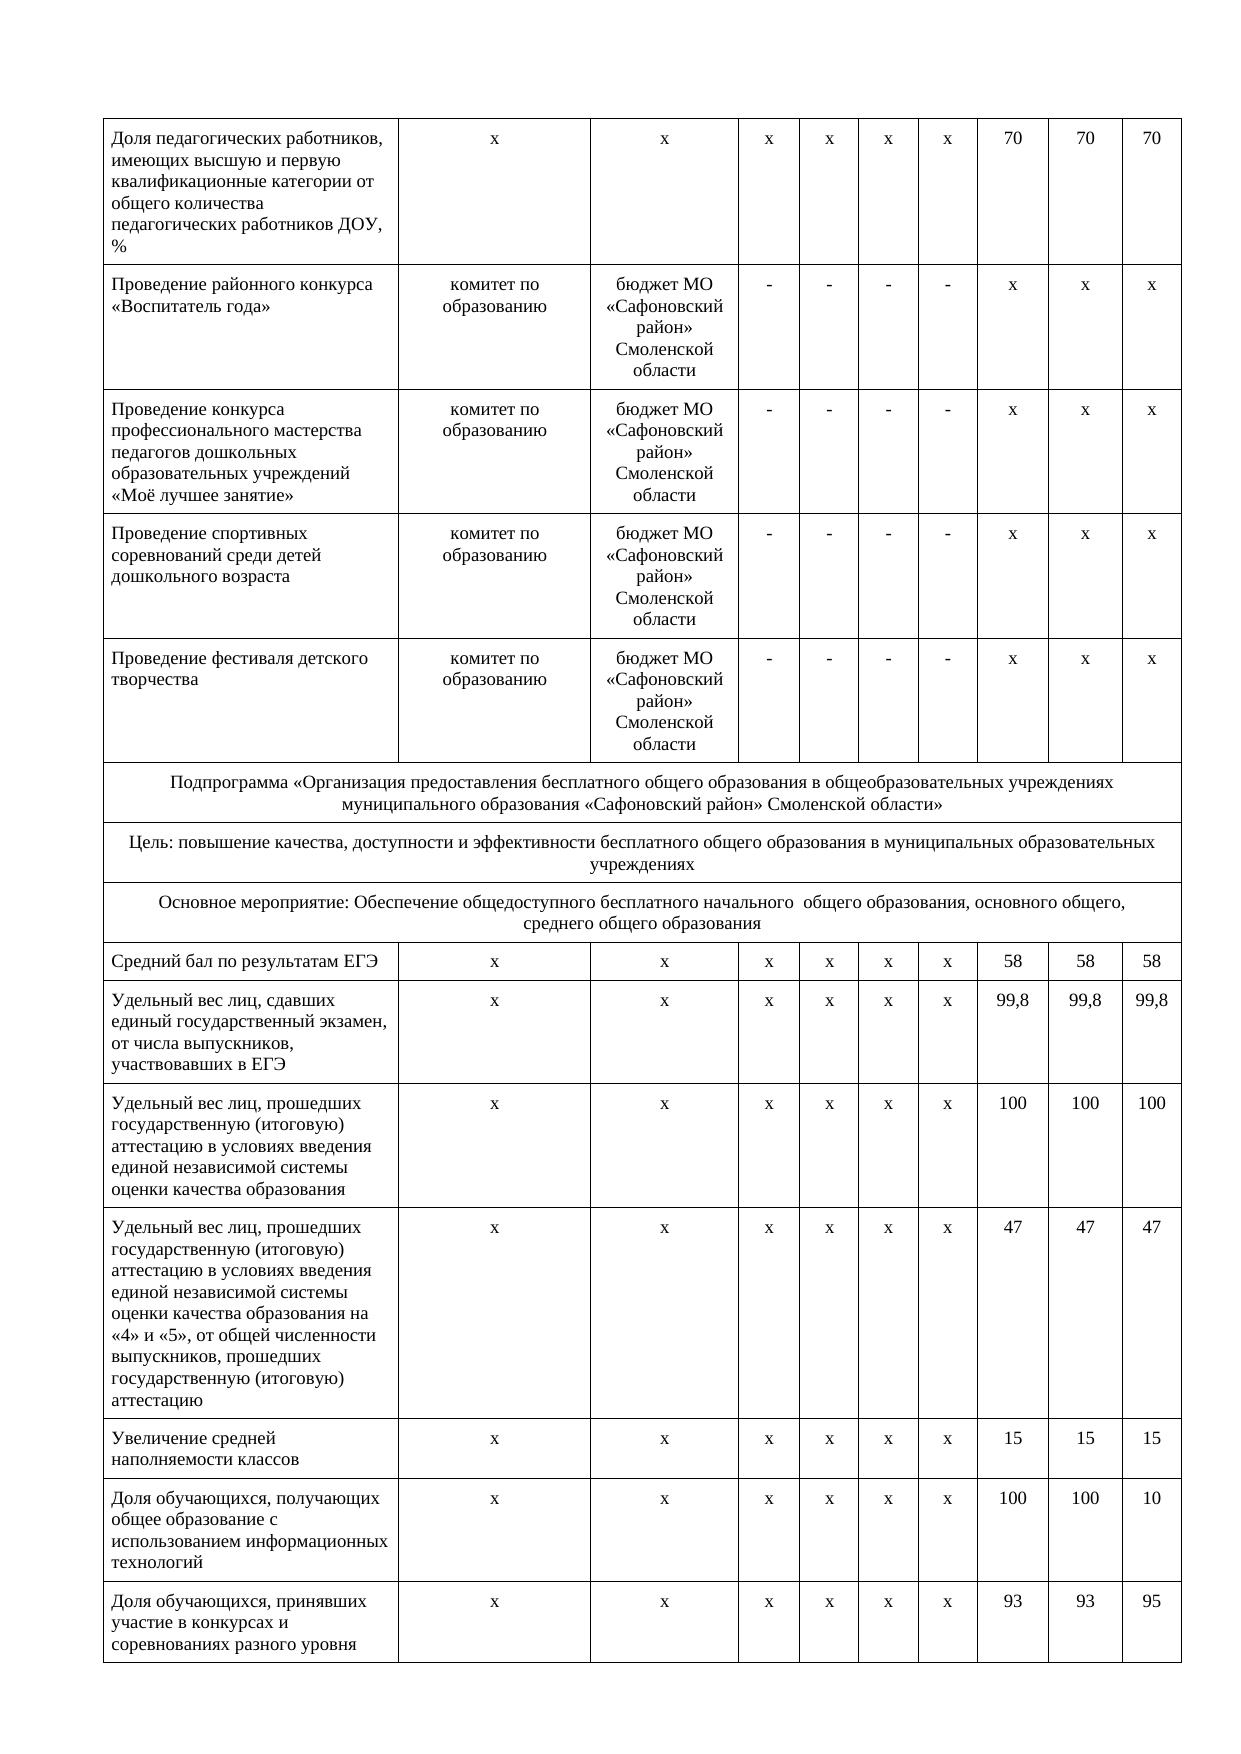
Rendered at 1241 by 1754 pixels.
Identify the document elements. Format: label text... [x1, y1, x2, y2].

table_cell 93 [978, 1582, 1048, 1662]
table_cell 70 [978, 119, 1048, 264]
table_cell х [800, 1084, 858, 1207]
table_cell 100 [1049, 1479, 1122, 1581]
table_cell 70 [1123, 119, 1181, 264]
table_cell х [859, 981, 918, 1083]
table_cell х [591, 1479, 738, 1581]
table_cell бюджет МО «Сафоновский район» Смоленской области [591, 390, 738, 513]
table_cell Основное мероприятие: Обеспечение общедоступного бесплатного начального общего образования, основного общего, среднего общего образования [104, 883, 1181, 942]
table_cell х [859, 1084, 918, 1207]
table_cell Доля обучающихся, принявших участие в конкурсах и соревнованиях разного уровня [104, 1582, 398, 1662]
table_cell х [591, 1582, 738, 1662]
table_cell Проведение конкурса профессионального мастерства педагогов дошкольных образовательных учреждений «Моё лучшее занятие» [104, 390, 398, 513]
table_cell х [739, 1084, 799, 1207]
table_cell х [800, 1208, 858, 1418]
table_cell комитет по образованию [399, 390, 590, 513]
table_cell Проведение фестиваля детского творчества [104, 639, 398, 762]
table_cell - [739, 514, 799, 638]
table_cell х [739, 943, 799, 980]
table_cell Проведение районного конкурса «Воспитатель года» [104, 265, 398, 389]
table_cell - [919, 390, 977, 513]
table_cell х [591, 1084, 738, 1207]
table_cell 100 [978, 1479, 1048, 1581]
table_cell х [739, 1208, 799, 1418]
table_cell 58 [978, 943, 1048, 980]
table_cell х [859, 1479, 918, 1581]
table_cell Средний бал по результатам ЕГЭ [104, 943, 398, 980]
table_cell Увеличение средней наполняемости классов [104, 1419, 398, 1478]
table_cell х [1123, 390, 1181, 513]
table_cell 93 [1049, 1582, 1122, 1662]
table_cell х [399, 1208, 590, 1418]
table_cell х [978, 514, 1048, 638]
table_cell х [800, 1479, 858, 1581]
table_cell Удельный вес лиц, сдавших единый государственный экзамен, от числа выпускников, участвовавших в ЕГЭ [104, 981, 398, 1083]
table_cell х [919, 1582, 977, 1662]
table_cell х [1049, 390, 1122, 513]
table_cell 15 [978, 1419, 1048, 1478]
table_cell х [1123, 514, 1181, 638]
table_cell х [978, 639, 1048, 762]
table_cell х [739, 1419, 799, 1478]
table_cell - [800, 639, 858, 762]
table_cell х [859, 1419, 918, 1478]
table_cell 70 [1049, 119, 1122, 264]
table_cell х [919, 1084, 977, 1207]
table_cell х [919, 1419, 977, 1478]
table_cell х [1049, 265, 1122, 389]
table_cell 99,8 [978, 981, 1048, 1083]
table_cell х [978, 390, 1048, 513]
table_cell х [800, 943, 858, 980]
table_cell - [800, 265, 858, 389]
table_cell 95 [1123, 1582, 1181, 1662]
table_cell 47 [978, 1208, 1048, 1418]
table_cell 47 [1049, 1208, 1122, 1418]
table_cell х [739, 1582, 799, 1662]
table_cell х [739, 119, 799, 264]
table_cell х [399, 1479, 590, 1581]
table_cell х [591, 119, 738, 264]
table_cell - [859, 639, 918, 762]
table_cell х [859, 1582, 918, 1662]
table_cell 15 [1123, 1419, 1181, 1478]
table_cell 58 [1123, 943, 1181, 980]
table_cell 10 [1123, 1479, 1181, 1581]
table_cell - [800, 514, 858, 638]
table_cell Доля обучающихся, получающих общее образование с использованием информационных технологий [104, 1479, 398, 1581]
table_cell 100 [978, 1084, 1048, 1207]
table_cell - [859, 514, 918, 638]
table_cell - [739, 390, 799, 513]
table_cell х [859, 1208, 918, 1418]
table_cell 99,8 [1123, 981, 1181, 1083]
table_cell Доля педагогических работников, имеющих высшую и первую квалификационные категории от общего количества педагогических работников ДОУ,% [104, 119, 398, 264]
table_cell х [399, 1419, 590, 1478]
table_cell Цель: повышение качества, доступности и эффективности бесплатного общего образования в муниципальных образовательных учреждениях [104, 823, 1181, 882]
table_cell х [739, 981, 799, 1083]
table_cell бюджет МО «Сафоновский район» Смоленской области [591, 514, 738, 638]
table_cell Удельный вес лиц, прошедших государственную (итоговую) аттестацию в условиях введения единой независимой системы оценки качества образования на «4» и «5», от общей численности выпускников, прошедших государственную (итоговую) аттестацию [104, 1208, 398, 1418]
table_cell комитет по образованию [399, 265, 590, 389]
table_cell 47 [1123, 1208, 1181, 1418]
table_cell - [859, 390, 918, 513]
table_cell х [399, 981, 590, 1083]
table_cell х [399, 1582, 590, 1662]
table_cell х [399, 119, 590, 264]
table_cell х [859, 119, 918, 264]
table_cell х [591, 1208, 738, 1418]
table_cell Проведение спортивных соревнований среди детей дошкольного возраста [104, 514, 398, 638]
table_cell х [1049, 639, 1122, 762]
table_cell бюджет МО «Сафоновский район» Смоленской области [591, 639, 738, 762]
table_cell Удельный вес лиц, прошедших государственную (итоговую) аттестацию в условиях введения единой независимой системы оценки качества образования [104, 1084, 398, 1207]
table_cell х [919, 981, 977, 1083]
table_cell х [859, 943, 918, 980]
table_cell 15 [1049, 1419, 1122, 1478]
table_cell х [1049, 514, 1122, 638]
table_cell - [739, 639, 799, 762]
table_cell 100 [1049, 1084, 1122, 1207]
table_cell х [919, 943, 977, 980]
table_cell х [919, 119, 977, 264]
table_cell х [591, 1419, 738, 1478]
table_cell - [919, 639, 977, 762]
table_cell - [800, 390, 858, 513]
table_cell х [591, 943, 738, 980]
table_cell 99,8 [1049, 981, 1122, 1083]
table_cell х [1123, 639, 1181, 762]
table_cell х [591, 981, 738, 1083]
table_cell 58 [1049, 943, 1122, 980]
table_cell х [1123, 265, 1181, 389]
table_cell х [800, 1582, 858, 1662]
table_cell комитет по образованию [399, 514, 590, 638]
table_cell х [800, 1419, 858, 1478]
table_cell бюджет МО «Сафоновский район» Смоленской области [591, 265, 738, 389]
table_cell - [919, 265, 977, 389]
table_cell 100 [1123, 1084, 1181, 1207]
table_cell Подпрограмма «Организация предоставления бесплатного общего образования в общеобразовательных учреждениях муниципального образования «Сафоновский район» Смоленской области» [104, 763, 1181, 822]
table_cell х [739, 1479, 799, 1581]
table_cell - [739, 265, 799, 389]
table_cell х [800, 981, 858, 1083]
table_cell х [919, 1208, 977, 1418]
table_cell - [859, 265, 918, 389]
table_cell х [399, 1084, 590, 1207]
table_cell х [919, 1479, 977, 1581]
table_cell х [800, 119, 858, 264]
table_cell х [399, 943, 590, 980]
table_cell - [919, 514, 977, 638]
table_cell х [978, 265, 1048, 389]
table_cell комитет по образованию [399, 639, 590, 762]
